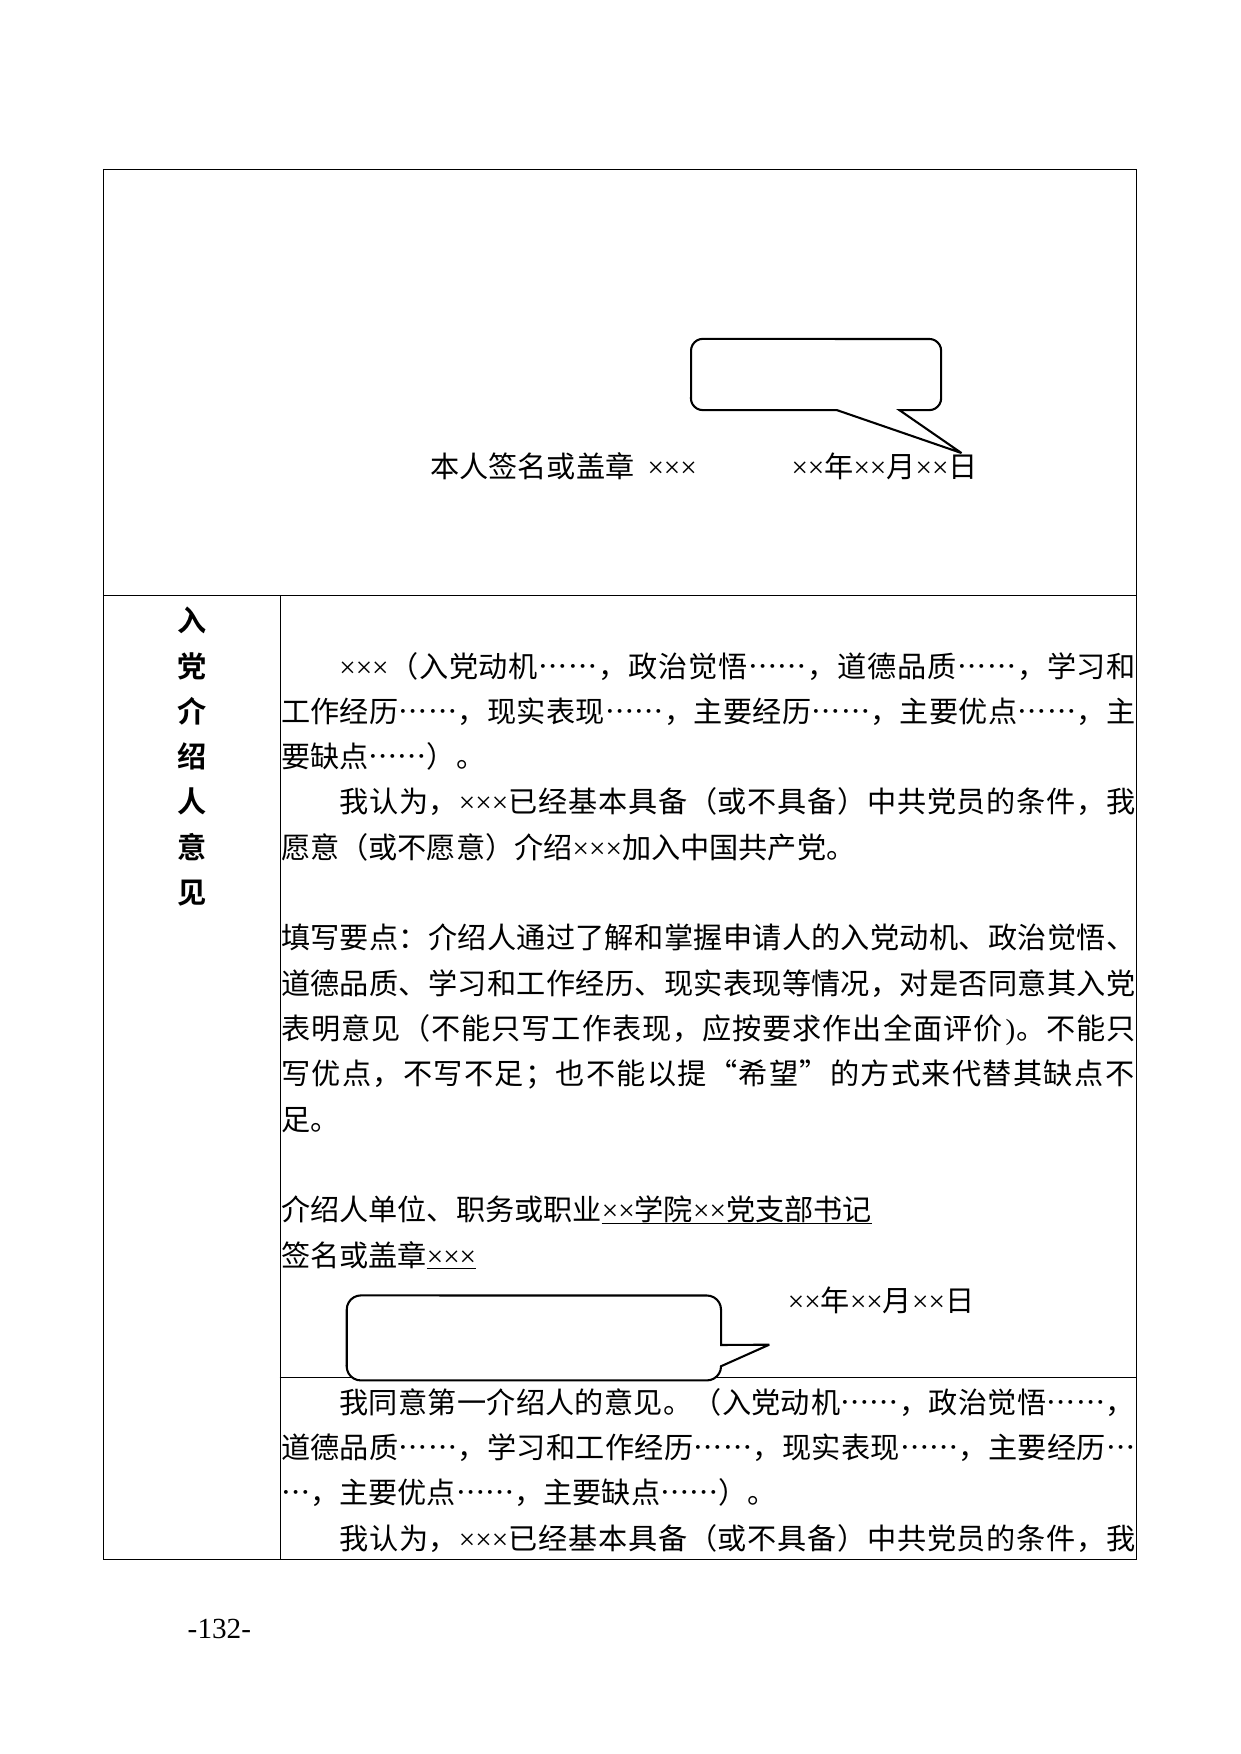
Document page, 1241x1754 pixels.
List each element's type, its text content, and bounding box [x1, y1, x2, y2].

table_cell ×××（入党动机……，政治觉悟……，道德品质……，学习和工作经历……，现实表现……，主要经历……，主要优点……，主要缺点……）。 我认为，×××已经基本具备（或不具备）中共党员的条件，我愿意（或不愿意）介绍×××加入中国共产党。 填写要点：介绍人通过了解和掌握申请人的入党动机、政治觉悟、道德品质、学习和工作经历、现实表现等情况，对是否同意其入党表明意见（不能只写工作表现，应按要求作出全面评价)。不能只写优点，不写不足；也不能以提“希望”的方式来代替其缺点不足。 介绍人单位、职务或职业××学院××党支部书记 签名或盖章××× ××年××月××日 [281, 596, 1136, 1377]
table_cell 入 党 介 绍 人 意 见 [104, 596, 280, 1559]
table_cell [281, 1378, 1136, 1559]
table_cell 本人签名或盖章 ××× ××年××月××日 [104, 170, 1136, 595]
